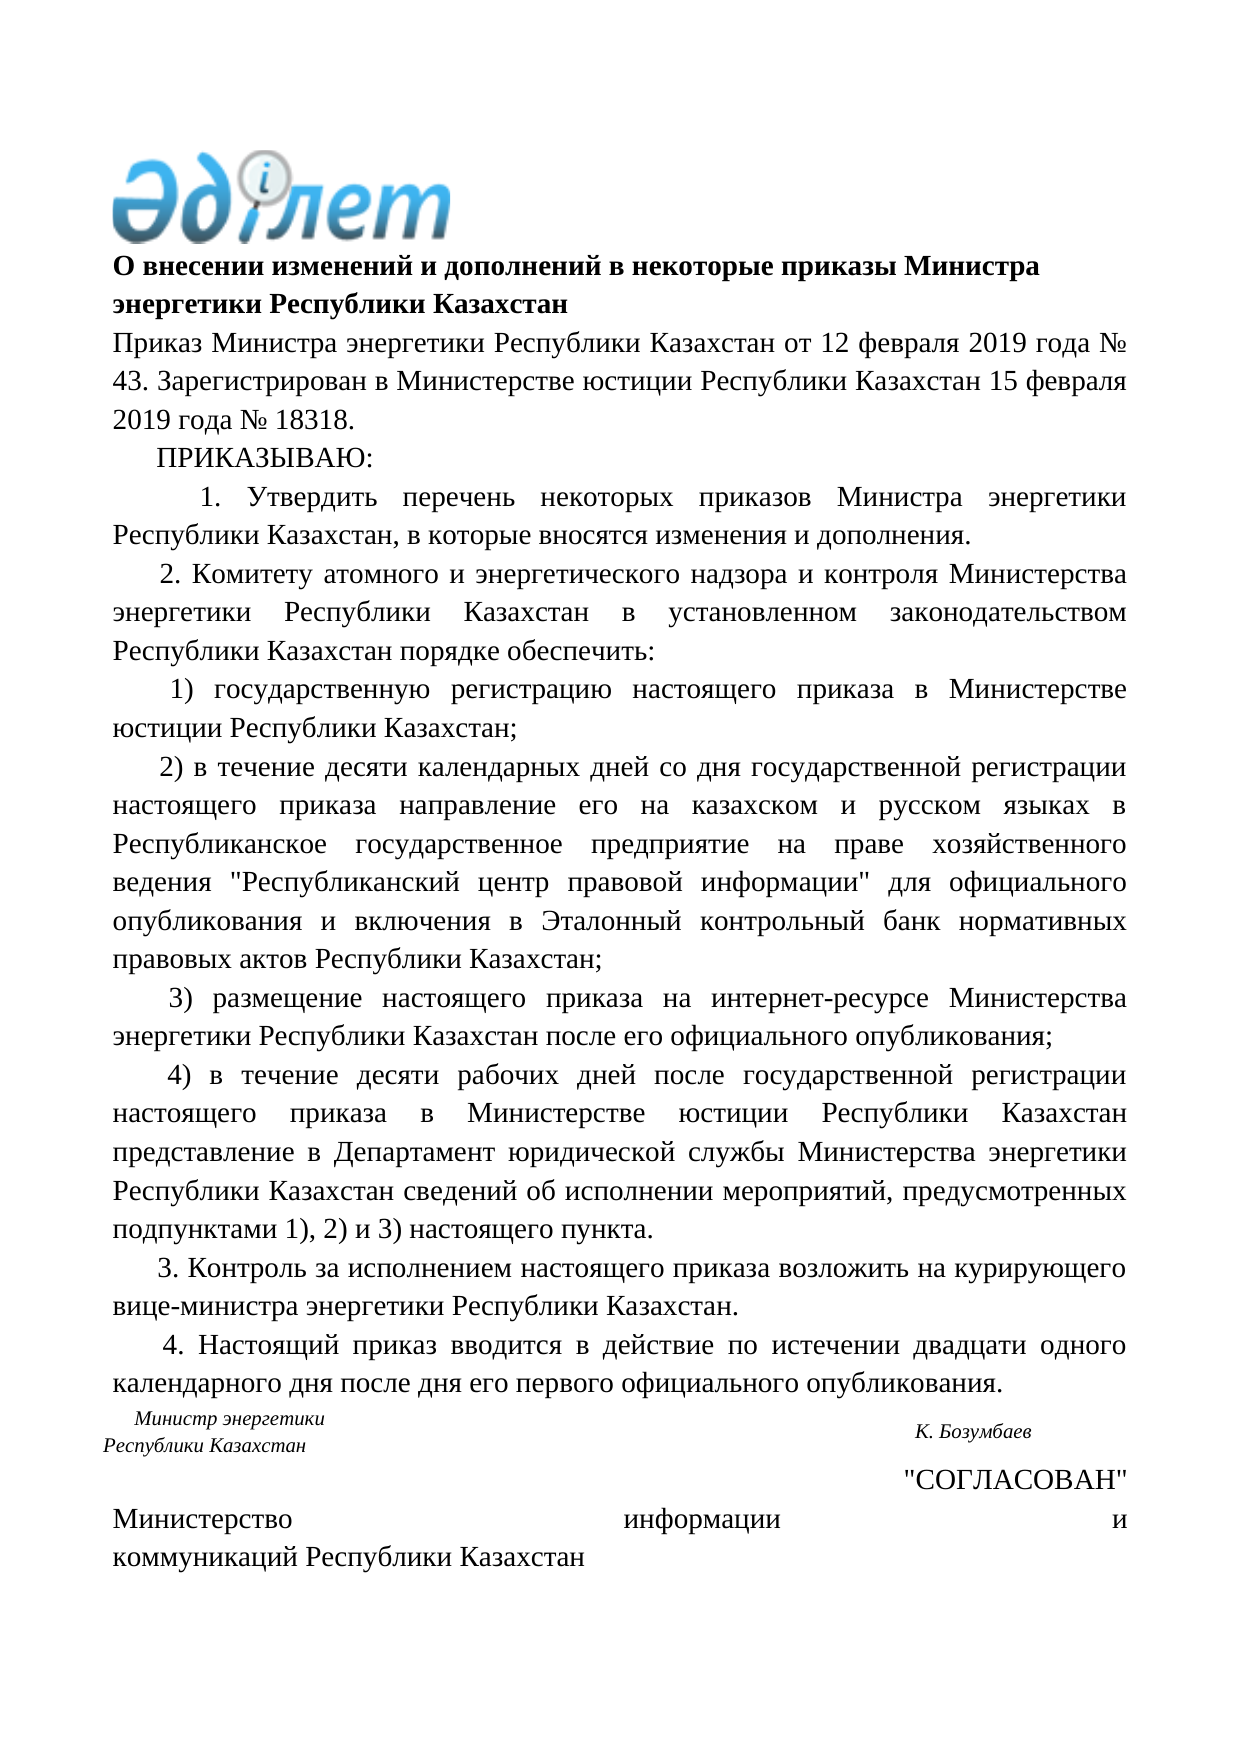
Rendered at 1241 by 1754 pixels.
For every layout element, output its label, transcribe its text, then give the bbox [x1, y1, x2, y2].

table_header К. Бозумбаев [913, 1404, 1240, 1462]
text ПРИКАЗЫВАЮ: [112, 440, 1128, 474]
text Приказ Министра энергетики Республики Казахстан от 12 февраля 2019 года № 43. Зарегистрирован в Министерстве юстиции Республики Казахстан 15 февраля 2019 года № 18318. [112, 325, 1128, 435]
text О внесении изменений и дополнений в некоторые приказы Министра энергетики Республики Казахстан [112, 248, 1128, 320]
text "СОГЛАСОВАН" Министерство информации и коммуникаций Республики Казахстан [112, 1462, 1128, 1573]
text 2. Комитету атомного и энергетического надзора и контроля Министерства энергетики Республики Казахстан в установленном законодательством Республики Казахстан порядке обеспечить: [112, 556, 1128, 667]
table_header Министр энергетики Республики Казахстан [101, 1404, 913, 1462]
text 3) размещение настоящего приказа на интернет-ресурсе Министерства энергетики Республики Казахстан после его официального опубликования; [112, 980, 1128, 1052]
text 4) в течение десяти рабочих дней после государственной регистрации настоящего приказа в Министерстве юстиции Республики Казахстан представление в Департамент юридической службы Министерства энергетики Республики Казахстан сведений об исполнении мероприятий, предусмотренных подпунктами 1), 2) и 3) настоящего пункта. [112, 1057, 1128, 1245]
text 1) государственную регистрацию настоящего приказа в Министерстве юстиции Республики Казахстан; [112, 672, 1128, 744]
picture [112, 150, 451, 244]
text 3. Контроль за исполнением настоящего приказа возложить на курирующего вице-министра энергетики Республики Казахстан. [112, 1250, 1128, 1322]
text 4. Настоящий приказ вводится в действие по истечении двадцати одного календарного дня после дня его первого официального опубликования. [112, 1327, 1128, 1399]
text 1. Утвердить перечень некоторых приказов Министра энергетики Республики Казахстан, в которые вносятся изменения и дополнения. [112, 479, 1128, 551]
text 2) в течение десяти календарных дней со дня государственной регистрации настоящего приказа направление его на казахском и русском языках в Республиканское государственное предприятие на праве хозяйственного ведения "Республиканский центр правовой информации" для официального опубликования и включения в Эталонный контрольный банк нормативных правовых актов Республики Казахстан; [112, 749, 1128, 975]
